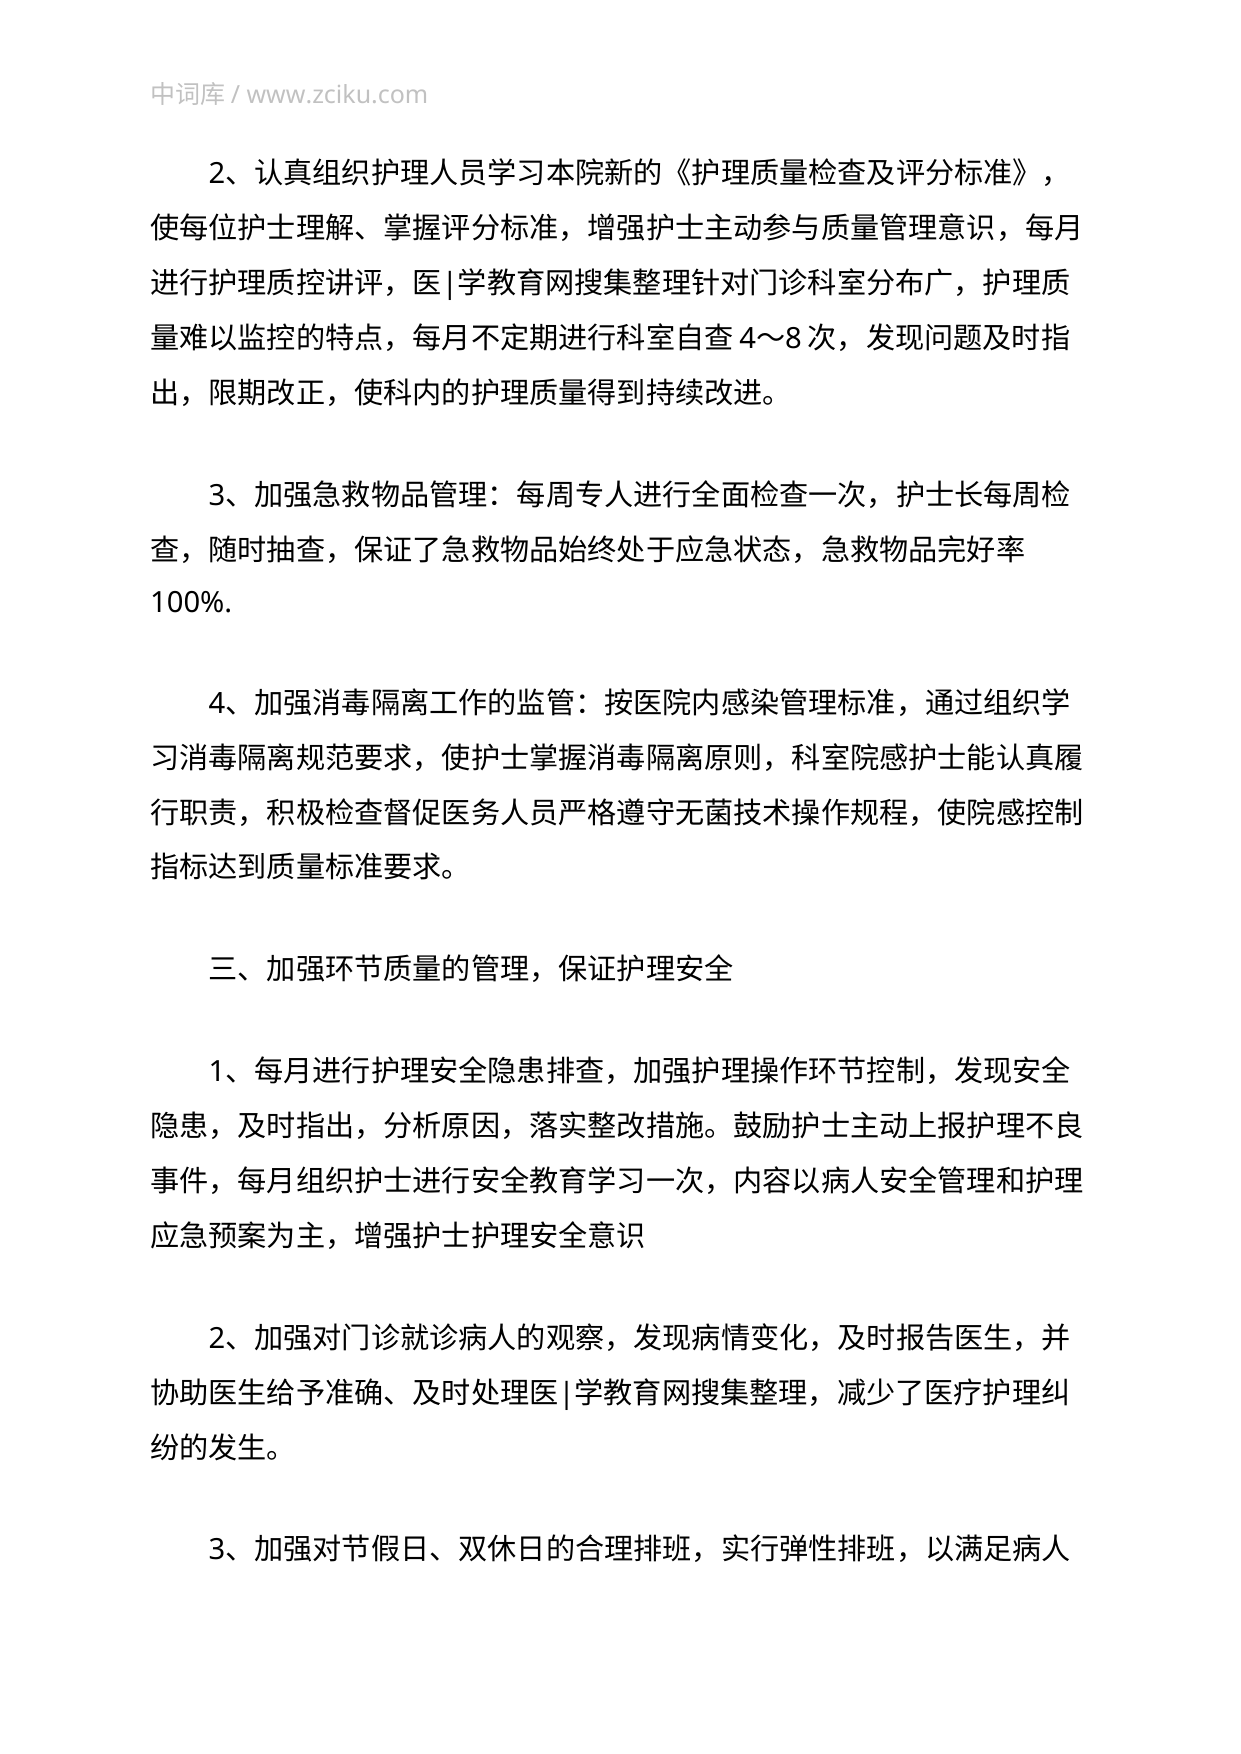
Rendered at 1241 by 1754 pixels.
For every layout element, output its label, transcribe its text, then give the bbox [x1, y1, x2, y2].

text 三、加强环节质量的管理，保证护理安全 [150, 946, 1090, 988]
text 3、加强急救物品管理：每周专人进行全面检查一次，护士长每周检查，随时抽查，保证了急救物品始终处于应急状态，急救物品完好率100%. [150, 472, 1090, 621]
text 4、加强消毒隔离工作的监管：按医院内感染管理标准，通过组织学习消毒隔离规范要求，使护士掌握消毒隔离原则，科室院感护士能认真履行职责，积极检查督促医务人员严格遵守无菌技术操作规程，使院感控制指标达到质量标准要求。 [150, 679, 1090, 886]
text 1、每月进行护理安全隐患排查，加强护理操作环节控制，发现安全隐患，及时指出，分析原因，落实整改措施。鼓励护士主动上报护理不良事件，每月组织护士进行安全教育学习一次，内容以病人安全管理和护理应急预案为主，增强护士护理安全意识 [150, 1048, 1090, 1255]
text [150, 1526, 1090, 1568]
text 2、认真组织护理人员学习本院新的《护理质量检查及评分标准》，使每位护士理解、掌握评分标准，增强护士主动参与质量管理意识，每月进行护理质控讲评，医|学教育网搜集整理针对门诊科室分布广，护理质量难以监控的特点，每月不定期进行科室自查4～8次，发现问题及时指出，限期改正，使科内的护理质量得到持续改进。 [150, 150, 1090, 412]
text 2、加强对门诊就诊病人的观察，发现病情变化，及时报告医生，并协助医生给予准确、及时处理医|学教育网搜集整理，减少了医疗护理纠纷的发生。 [150, 1314, 1090, 1466]
